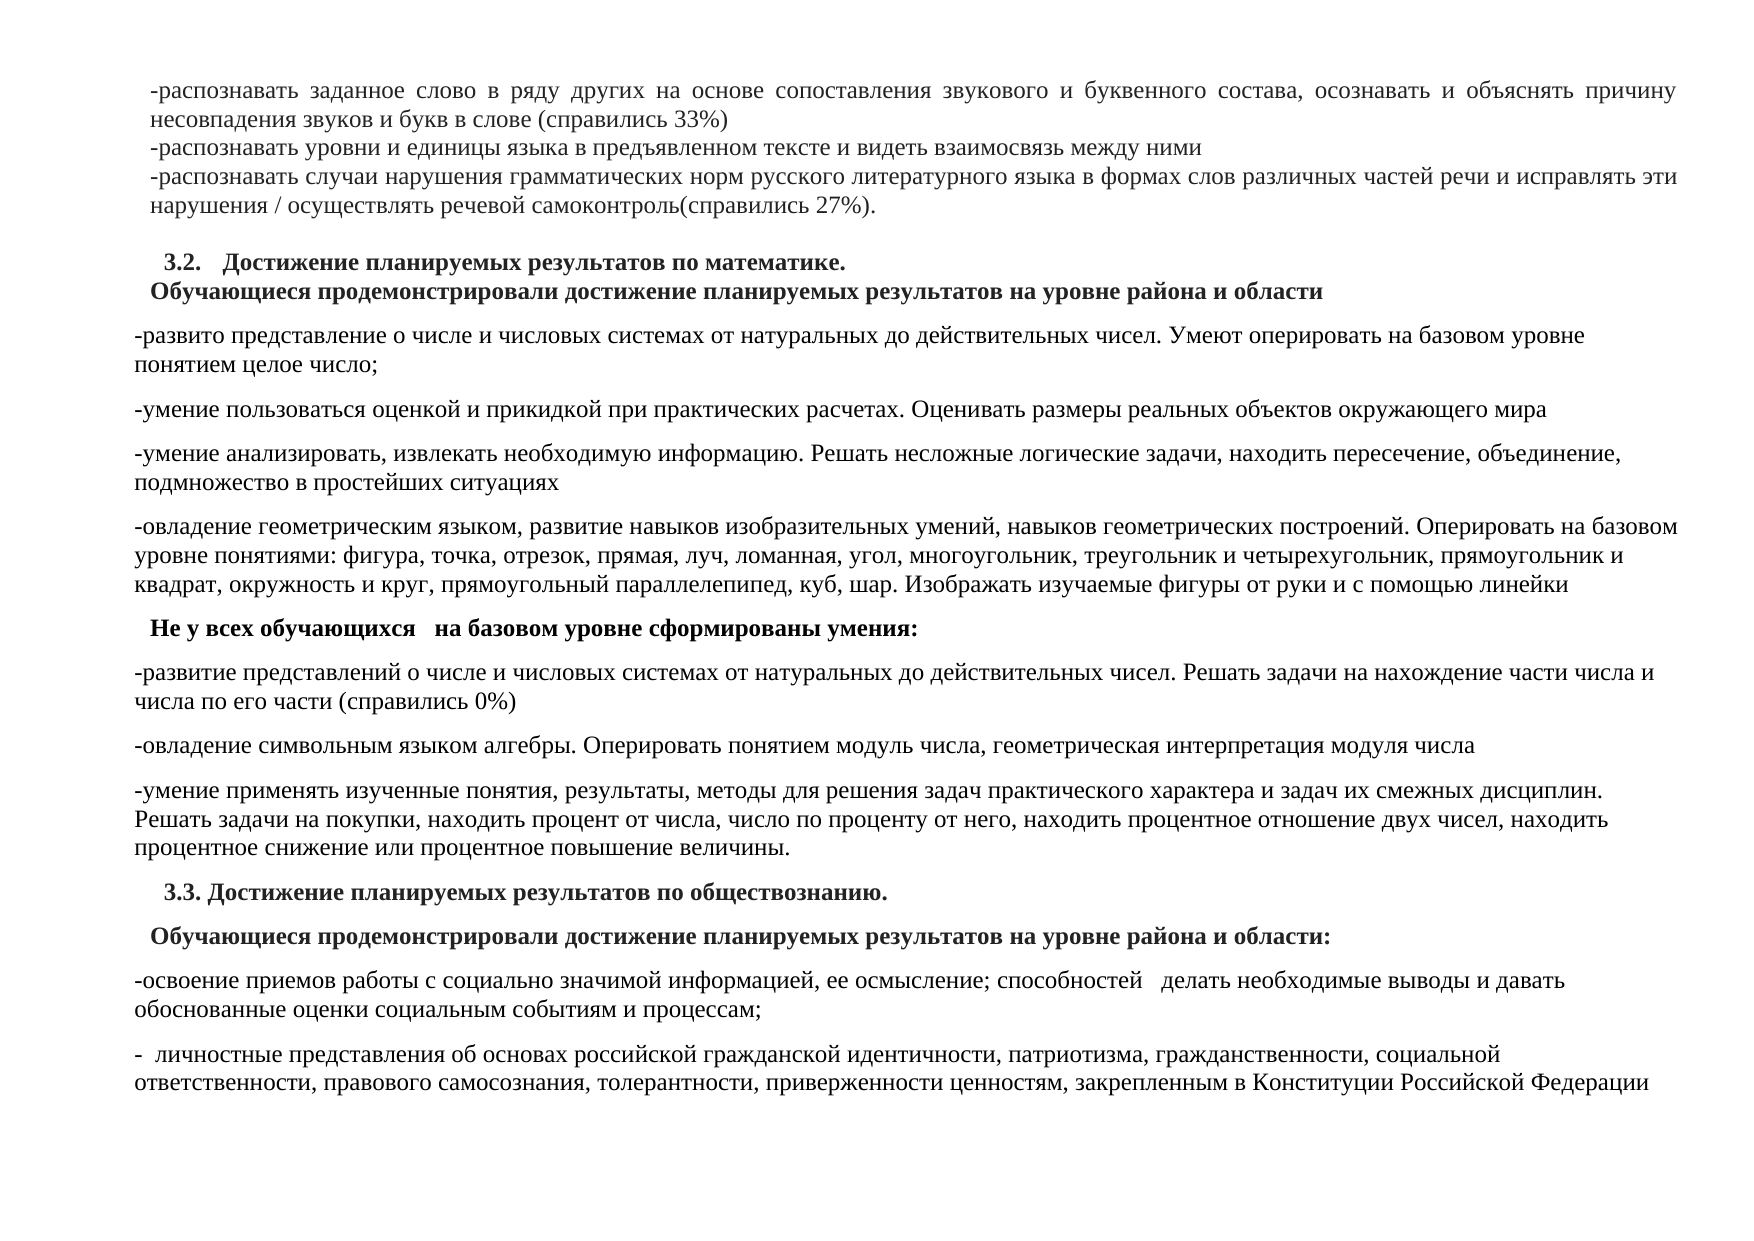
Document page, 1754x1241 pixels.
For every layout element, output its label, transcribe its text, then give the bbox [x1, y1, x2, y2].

list Обучающиеся продемонстрировали достижение планируемых результатов на уровне района и области: [150, 921, 1679, 950]
text -умение анализировать, извлекать необходимую информацию. Решать несложные логические задачи, находить пересечение, объединение, подмножество в простейших ситуациях [134, 438, 1679, 496]
list Обучающиеся продемонстрировали достижение планируемых результатов на уровне района и области [150, 276, 1679, 305]
text -умение пользоваться оценкой и прикидкой при практических расчетах. Оценивать размеры реальных объектов окружающего мира [134, 394, 1679, 422]
text -развитие представлений о числе и числовых системах от натуральных до действительных чисел. Решать задачи на нахождение части числа и числа по его части (справились 0%) [134, 657, 1679, 715]
text -освоение приемов работы с социально значимой информацией, ее осмысление; способностей делать необходимые выводы и давать обоснованные оценки социальным событиям и процессам; [134, 966, 1679, 1023]
list -распознавать уровни и единицы языка в предъявленном тексте и видеть взаимосвязь между ними [150, 132, 1679, 161]
list Достижение планируемых результатов по математике. [164, 247, 1679, 276]
text -развито представление о числе и числовых системах от натуральных до действительных чисел. Умеют оперировать на базовом уровне понятием целое число; [134, 321, 1679, 378]
text - личностные представления об основах российской гражданской идентичности, патриотизма, гражданственности, социальной ответственности, правового самосознания, толерантности, приверженности ценностям, закрепленным в Конституции Российской Федерации [134, 1039, 1679, 1096]
text -овладение геометрическим языком, развитие навыков изобразительных умений, навыков геометрических построений. Оперировать на базовом уровне понятиями: фигура, точка, отрезок, прямая, луч, ломанная, угол, многоугольник, треугольник и четырехугольник, прямоугольник и квадрат, окружность и круг, прямоугольный параллелепипед, куб, шар. Изображать изучаемые фигуры от руки и с помощью линейки [134, 511, 1679, 597]
text -овладение символьным языком алгебры. Оперировать понятием модуль числа, геометрическая интерпретация модуля числа [134, 731, 1679, 759]
list -распознавать случаи нарушения грамматических норм русского литературного языка в формах слов различных частей речи и исправлять эти нарушения / осуществлять речевой самоконтроль(справились 27%). [150, 161, 1679, 219]
text -умение применять изученные понятия, результаты, методы для решения задач практического характера и задач их смежных дисциплин. Решать задачи на покупки, находить процент от числа, число по проценту от него, находить процентное отношение двух чисел, находить процентное снижение или процентное повышение величины. [134, 775, 1679, 861]
list -распознавать заданное слово в ряду других на основе сопоставления звукового и буквенного состава, осознавать и объяснять причину несовпадения звуков и букв в слове (справились 33%) [150, 75, 1679, 132]
list Не у всех обучающихся на базовом уровне сформированы умения: [150, 613, 1679, 642]
text 3.3. Достижение планируемых результатов по обществознанию. [164, 877, 1679, 906]
